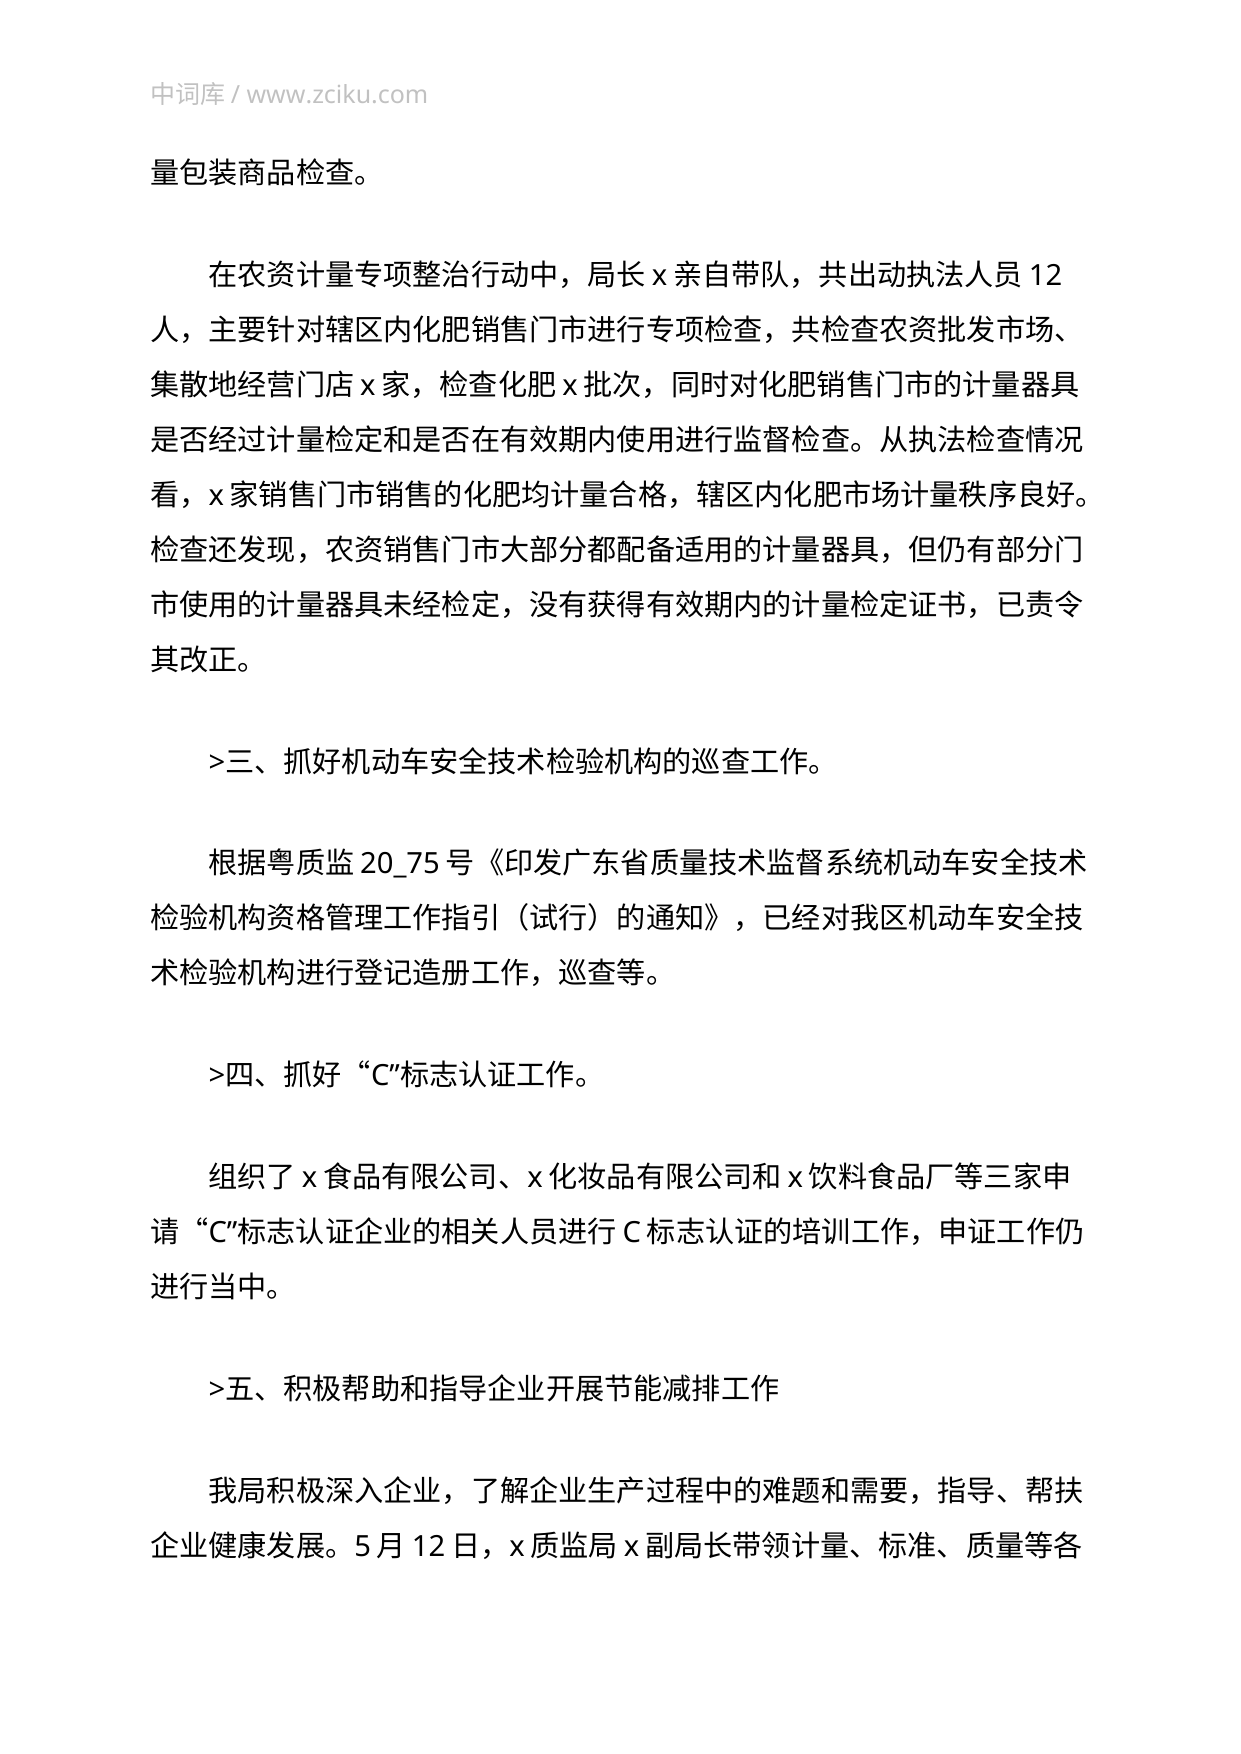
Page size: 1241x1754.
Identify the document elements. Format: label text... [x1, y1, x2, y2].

text >五、积极帮助和指导企业开展节能减排工作 [150, 1366, 1090, 1408]
text 在农资计量专项整治行动中，局长x亲自带队，共出动执法人员12人，主要针对辖区内化肥销售门市进行专项检查，共检查农资批发市场、集散地经营门店x家，检查化肥x批次，同时对化肥销售门市的计量器具是否经过计量检定和是否在有效期内使用进行监督检查。从执法检查情况看，x家销售门市销售的化肥均计量合格，辖区内化肥市场计量秩序良好。检查还发现，农资销售门市大部分都配备适用的计量器具，但仍有部分门市使用的计量器具未经检定，没有获得有效期内的计量检定证书，已责令其改正。 [150, 252, 1090, 679]
text 组织了x食品有限公司、x化妆品有限公司和x饮料食品厂等三家申请“C”标志认证企业的相关人员进行C标志认证的培训工作，申证工作仍进行当中。 [150, 1154, 1090, 1306]
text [150, 150, 1090, 192]
text >四、抓好“C”标志认证工作。 [150, 1052, 1090, 1094]
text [150, 1467, 1090, 1565]
text 根据粤质监20_75号《印发广东省质量技术监督系统机动车安全技术检验机构资格管理工作指引（试行）的通知》，已经对我区机动车安全技术检验机构进行登记造册工作，巡查等。 [150, 840, 1090, 992]
text >三、抓好机动车安全技术检验机构的巡查工作。 [150, 738, 1090, 781]
